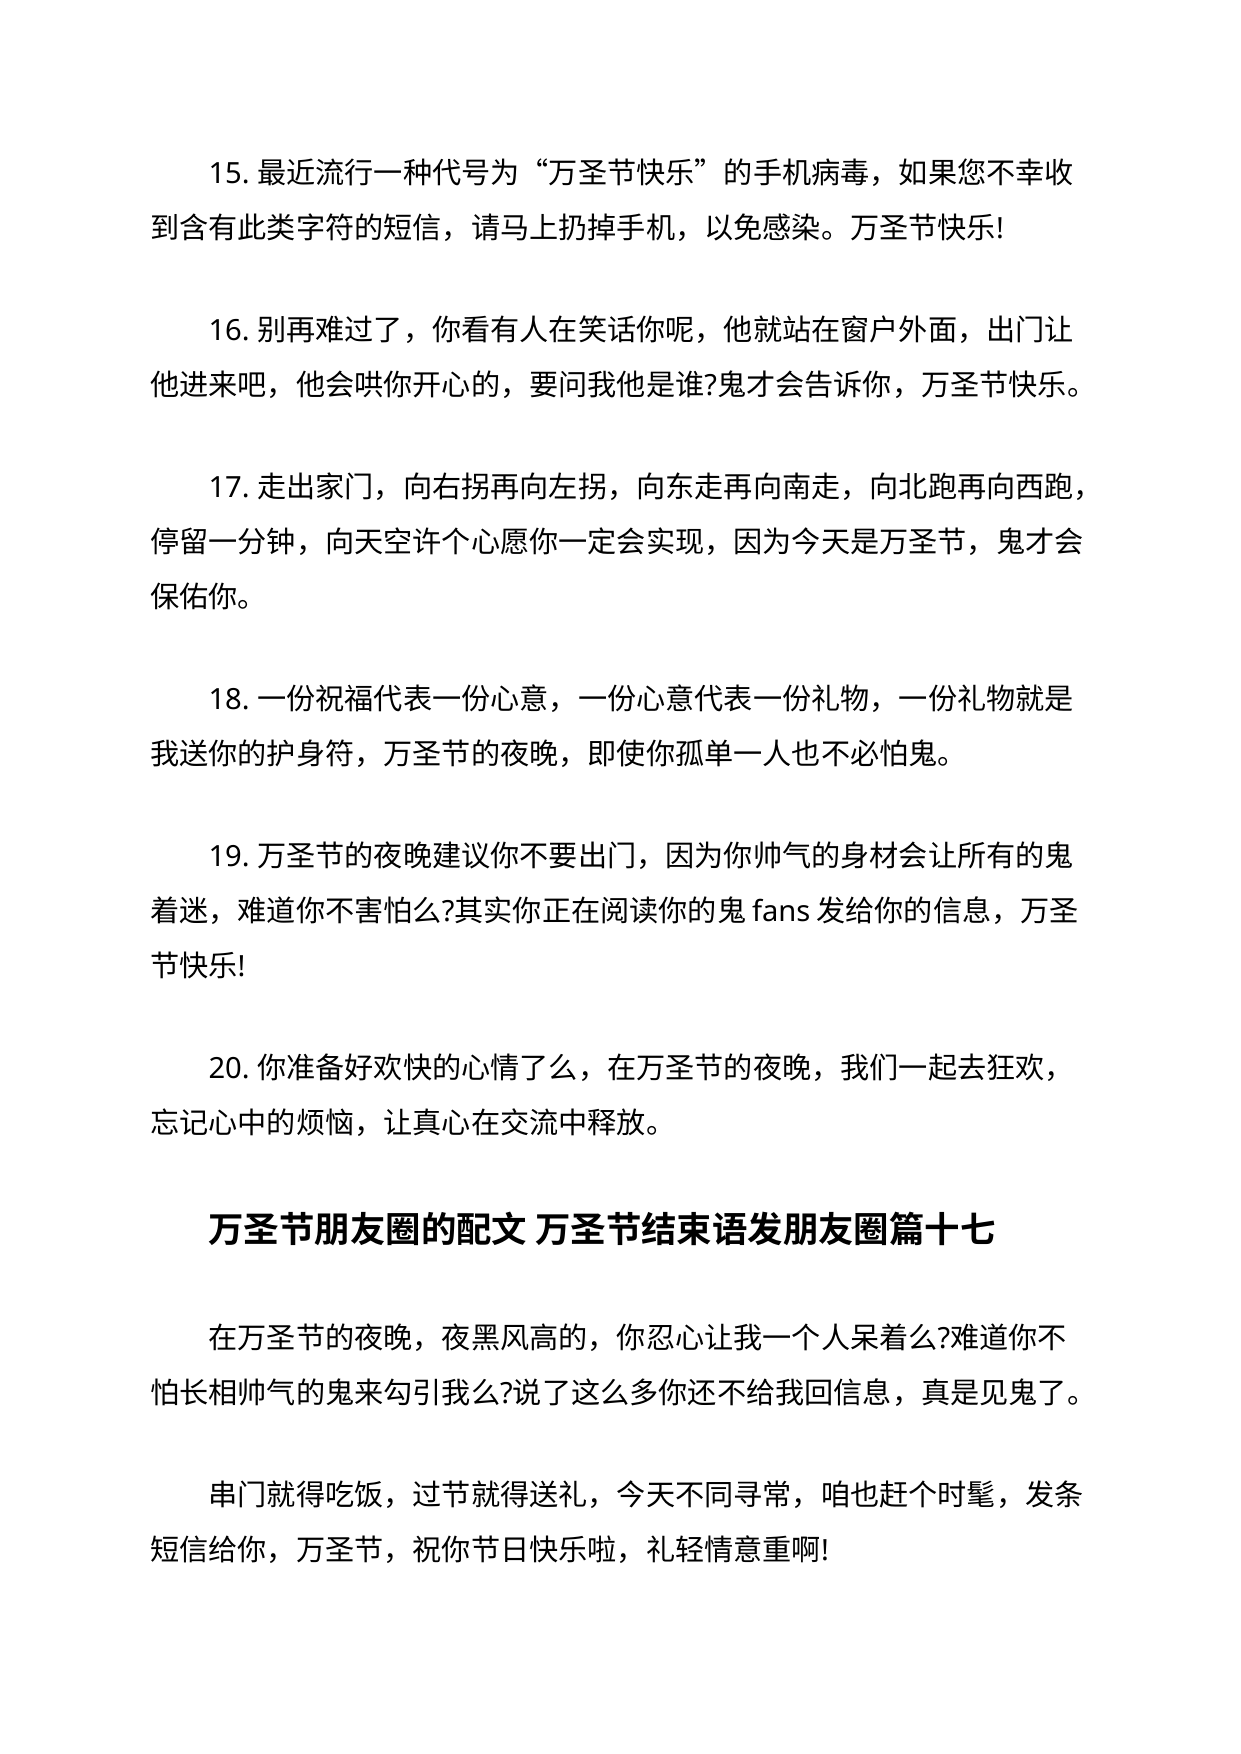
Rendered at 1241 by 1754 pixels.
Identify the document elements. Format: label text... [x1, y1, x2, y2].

text 15. 最近流行一种代号为“万圣节快乐”的手机病毒，如果您不幸收到含有此类字符的短信，请马上扔掉手机，以免感染。万圣节快乐! [150, 150, 1090, 247]
text 16. 别再难过了，你看有人在笑话你呢，他就站在窗户外面，出门让他进来吧，他会哄你开心的，要问我他是谁?鬼才会告诉你，万圣节快乐。 [150, 307, 1090, 404]
text 串门就得吃饭，过节就得送礼，今天不同寻常，咱也赶个时髦，发条短信给你，万圣节，祝你节日快乐啦，礼轻情意重啊! [150, 1472, 1090, 1569]
text 17. 走出家门，向右拐再向左拐，向东走再向南走，向北跑再向西跑，停留一分钟，向天空许个心愿你一定会实现，因为今天是万圣节，鬼才会保佑你。 [150, 464, 1090, 616]
text 在万圣节的夜晚，夜黑风高的，你忍心让我一个人呆着么?难道你不怕长相帅气的鬼来勾引我么?说了这么多你还不给我回信息，真是见鬼了。 [150, 1314, 1090, 1412]
text 20. 你准备好欢快的心情了么，在万圣节的夜晚，我们一起去狂欢，忘记心中的烦恼，让真心在交流中释放。 [150, 1044, 1090, 1142]
text 万圣节朋友圈的配文 万圣节结束语发朋友圈篇十七 [150, 1201, 1090, 1252]
text 19. 万圣节的夜晚建议你不要出门，因为你帅气的身材会让所有的鬼着迷，难道你不害怕么?其实你正在阅读你的鬼fans发给你的信息，万圣节快乐! [150, 832, 1090, 985]
text 18. 一份祝福代表一份心意，一份心意代表一份礼物，一份礼物就是我送你的护身符，万圣节的夜晚，即使你孤单一人也不必怕鬼。 [150, 676, 1090, 773]
